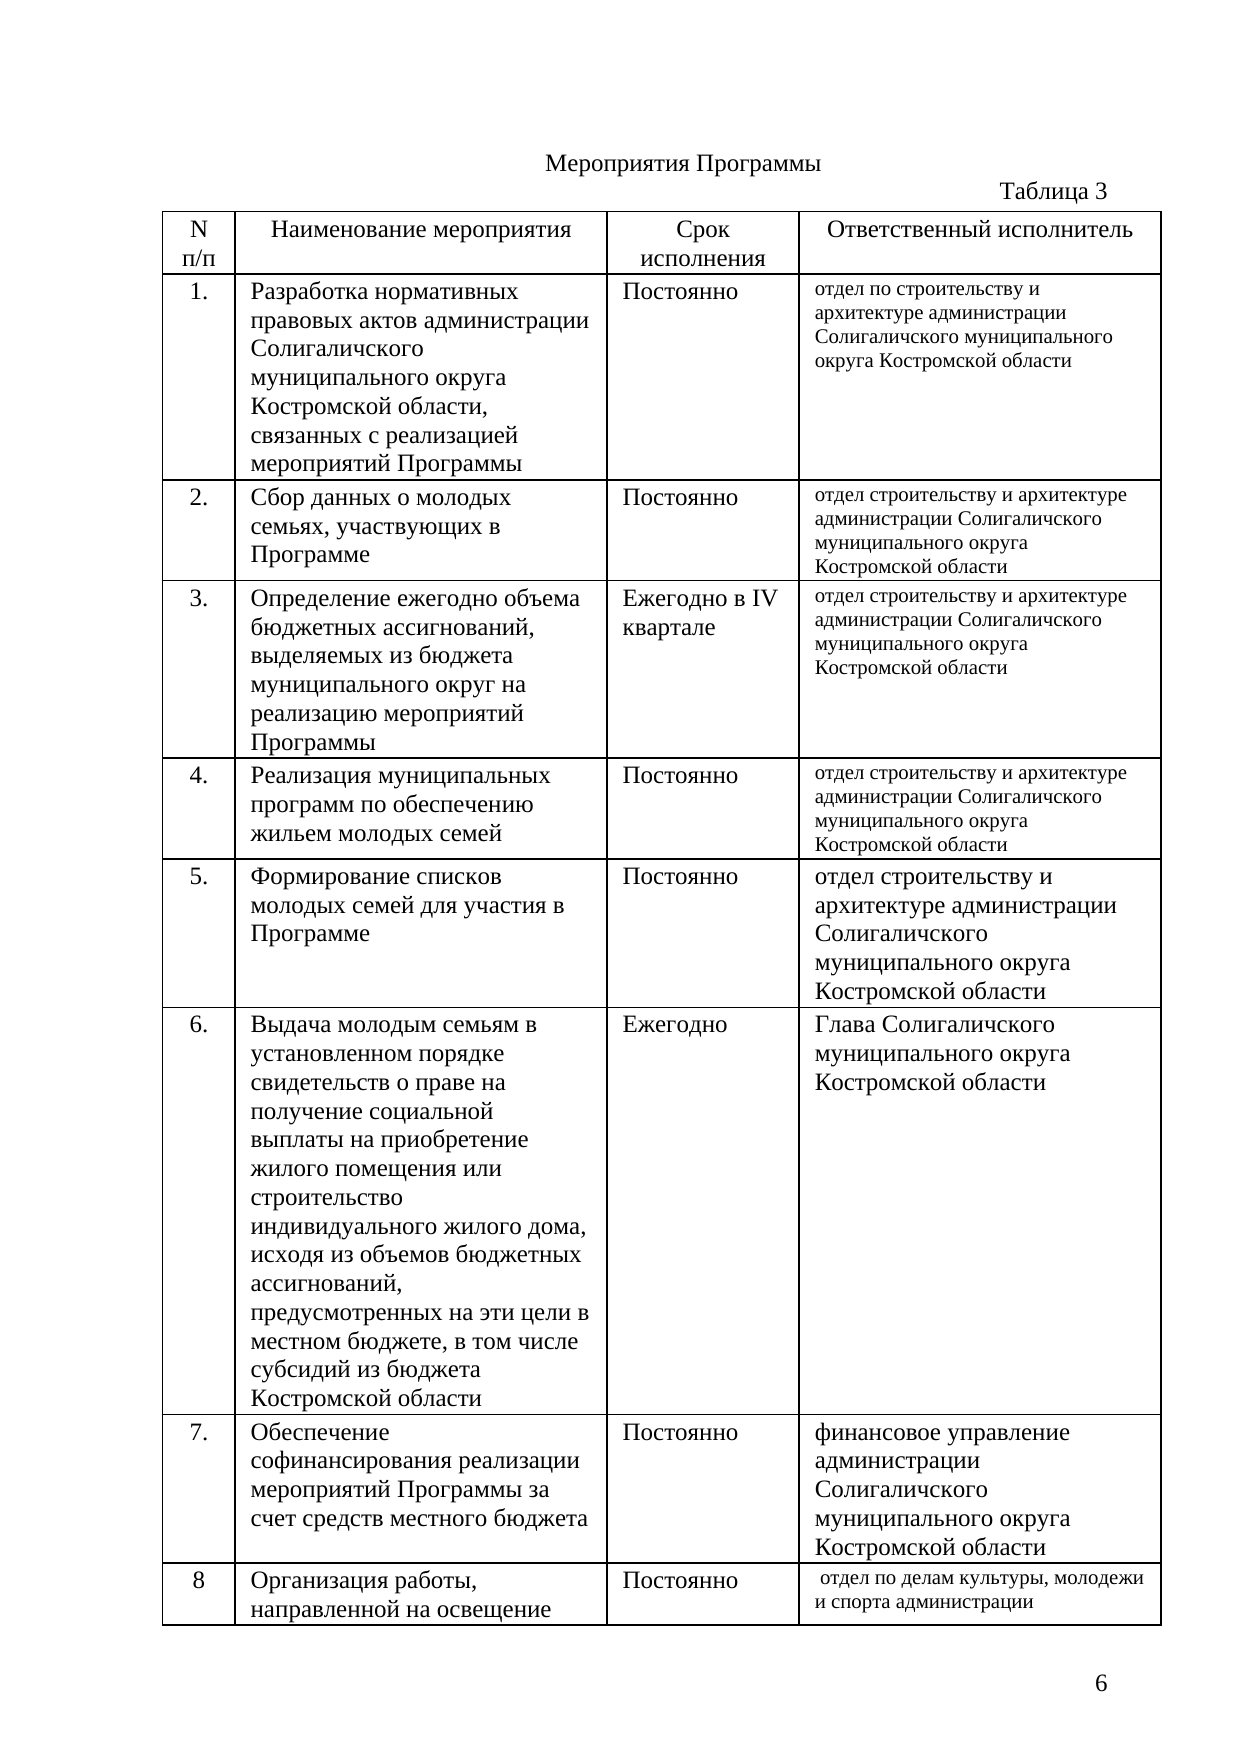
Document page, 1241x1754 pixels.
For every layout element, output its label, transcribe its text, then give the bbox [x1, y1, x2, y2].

table_cell 4. [163, 759, 234, 858]
subtitle Таблица 3 [162, 176, 1107, 205]
table_cell Формирование списков молодых семей для участия в Программе [236, 860, 606, 1006]
table_cell Постоянно [608, 275, 798, 479]
table_cell Ответственный исполнитель [800, 212, 1160, 273]
table_cell Срок исполнения [608, 212, 798, 273]
table_cell отдел строительству и архитектуре администрации Солигаличского муниципального округа Костромской области [800, 759, 1160, 858]
table_cell 3. [163, 581, 234, 757]
table_cell Реализация муниципальных программ по обеспечению жильем молодых семей [236, 759, 606, 858]
table_cell Ежегодно в IV квартале [608, 581, 798, 757]
table_cell отдел по строительству и архитектуре администрации Солигаличского муниципального округа Костромской области [800, 275, 1160, 479]
table_cell Постоянно [608, 1564, 798, 1624]
table_cell Постоянно [608, 1415, 798, 1562]
table_cell Ежегодно [608, 1008, 798, 1413]
table_cell финансовое управление администрации Солигаличского муниципального округа Костромской области [800, 1415, 1160, 1562]
table_header [163, 205, 235, 211]
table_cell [800, 1564, 1160, 1624]
table_cell Выдача молодым семьям в установленном порядке свидетельств о праве на получение социальной выплаты на приобретение жилого помещения или строительство индивидуального жилого дома, исходя из объемов бюджетных ассигнований, предусмотренных на эти цели в местном бюджете, в том числе субсидий из бюджета Костромской области [236, 1008, 606, 1413]
table_cell Обеспечение софинансирования реализации мероприятий Программы за счет средств местного бюджета [236, 1415, 606, 1562]
table_cell Постоянно [608, 860, 798, 1006]
table_header [799, 205, 1161, 211]
table_cell отдел строительству и архитектуре администрации Солигаличского муниципального округа Костромской области [800, 860, 1160, 1006]
table_cell 6. [163, 1008, 234, 1413]
table_header [607, 205, 799, 211]
table_cell Разработка нормативных правовых актов администрации Солигаличского муниципального округа Костромской области, связанных с реализацией мероприятий Программы [236, 275, 606, 479]
table_cell Сбор данных о молодых семьях, участвующих в Программе [236, 481, 606, 580]
table_cell Глава Солигаличского муниципального округа Костромской области [800, 1008, 1160, 1413]
subtitle Мероприятия Программы [162, 148, 1107, 176]
table_cell 8 [163, 1564, 234, 1624]
table_cell Постоянно [608, 759, 798, 858]
table_cell Наименование мероприятия [236, 212, 606, 273]
table_cell Определение ежегодно объема бюджетных ассигнований, выделяемых из бюджета муниципального округ на реализацию мероприятий Программы [236, 581, 606, 757]
table_cell отдел строительству и архитектуре администрации Солигаличского муниципального округа Костромской области [800, 481, 1160, 580]
table_cell 2. [163, 481, 234, 580]
table_cell N п/п [163, 212, 234, 273]
table_header [235, 205, 607, 211]
table_cell 5. [163, 860, 234, 1006]
table_cell 1. [163, 275, 234, 479]
table_cell 7. [163, 1415, 234, 1562]
table_cell Постоянно [608, 481, 798, 580]
table_cell отдел строительству и архитектуре администрации Солигаличского муниципального округа Костромской области [800, 581, 1160, 757]
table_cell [236, 1564, 606, 1624]
